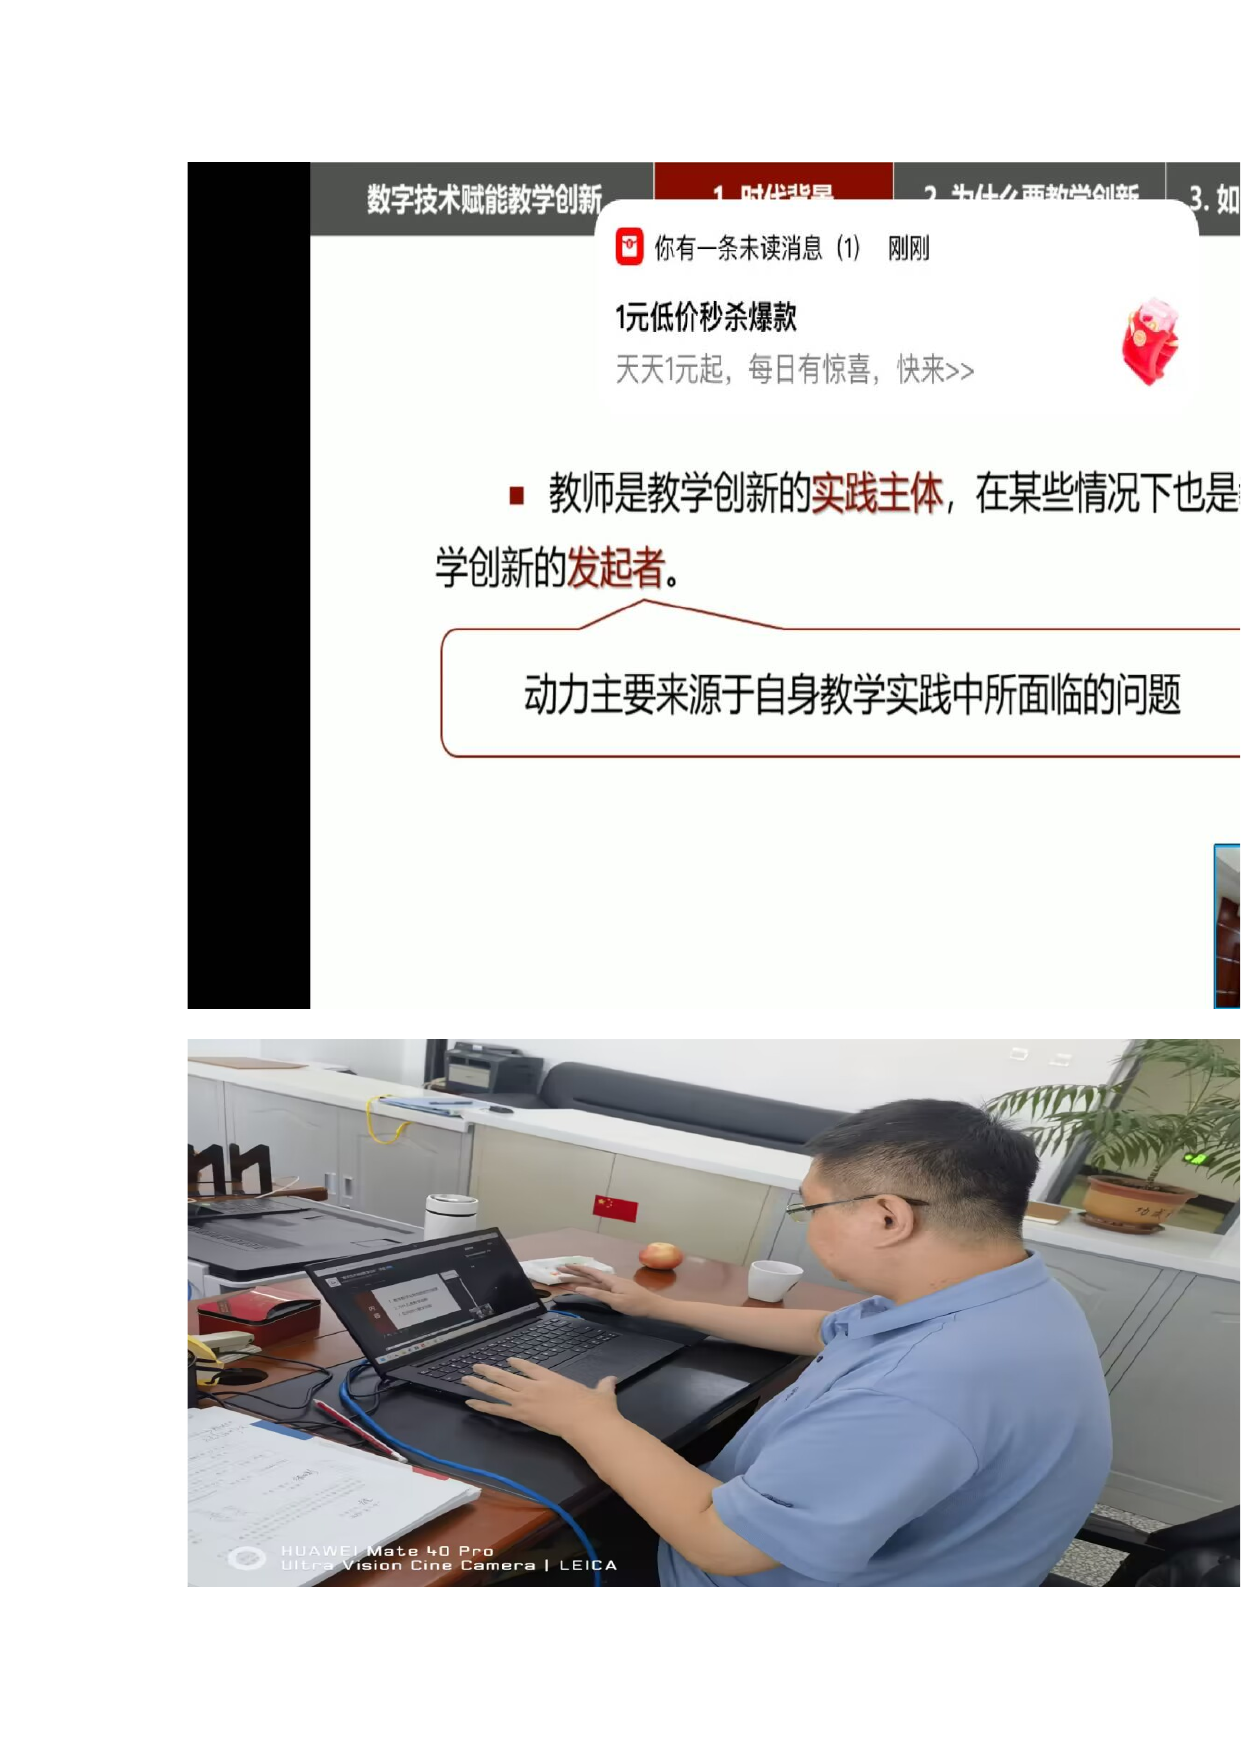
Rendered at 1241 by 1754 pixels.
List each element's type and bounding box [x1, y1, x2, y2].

picture [187, 162, 1241, 1009]
picture [187, 1039, 1241, 1587]
